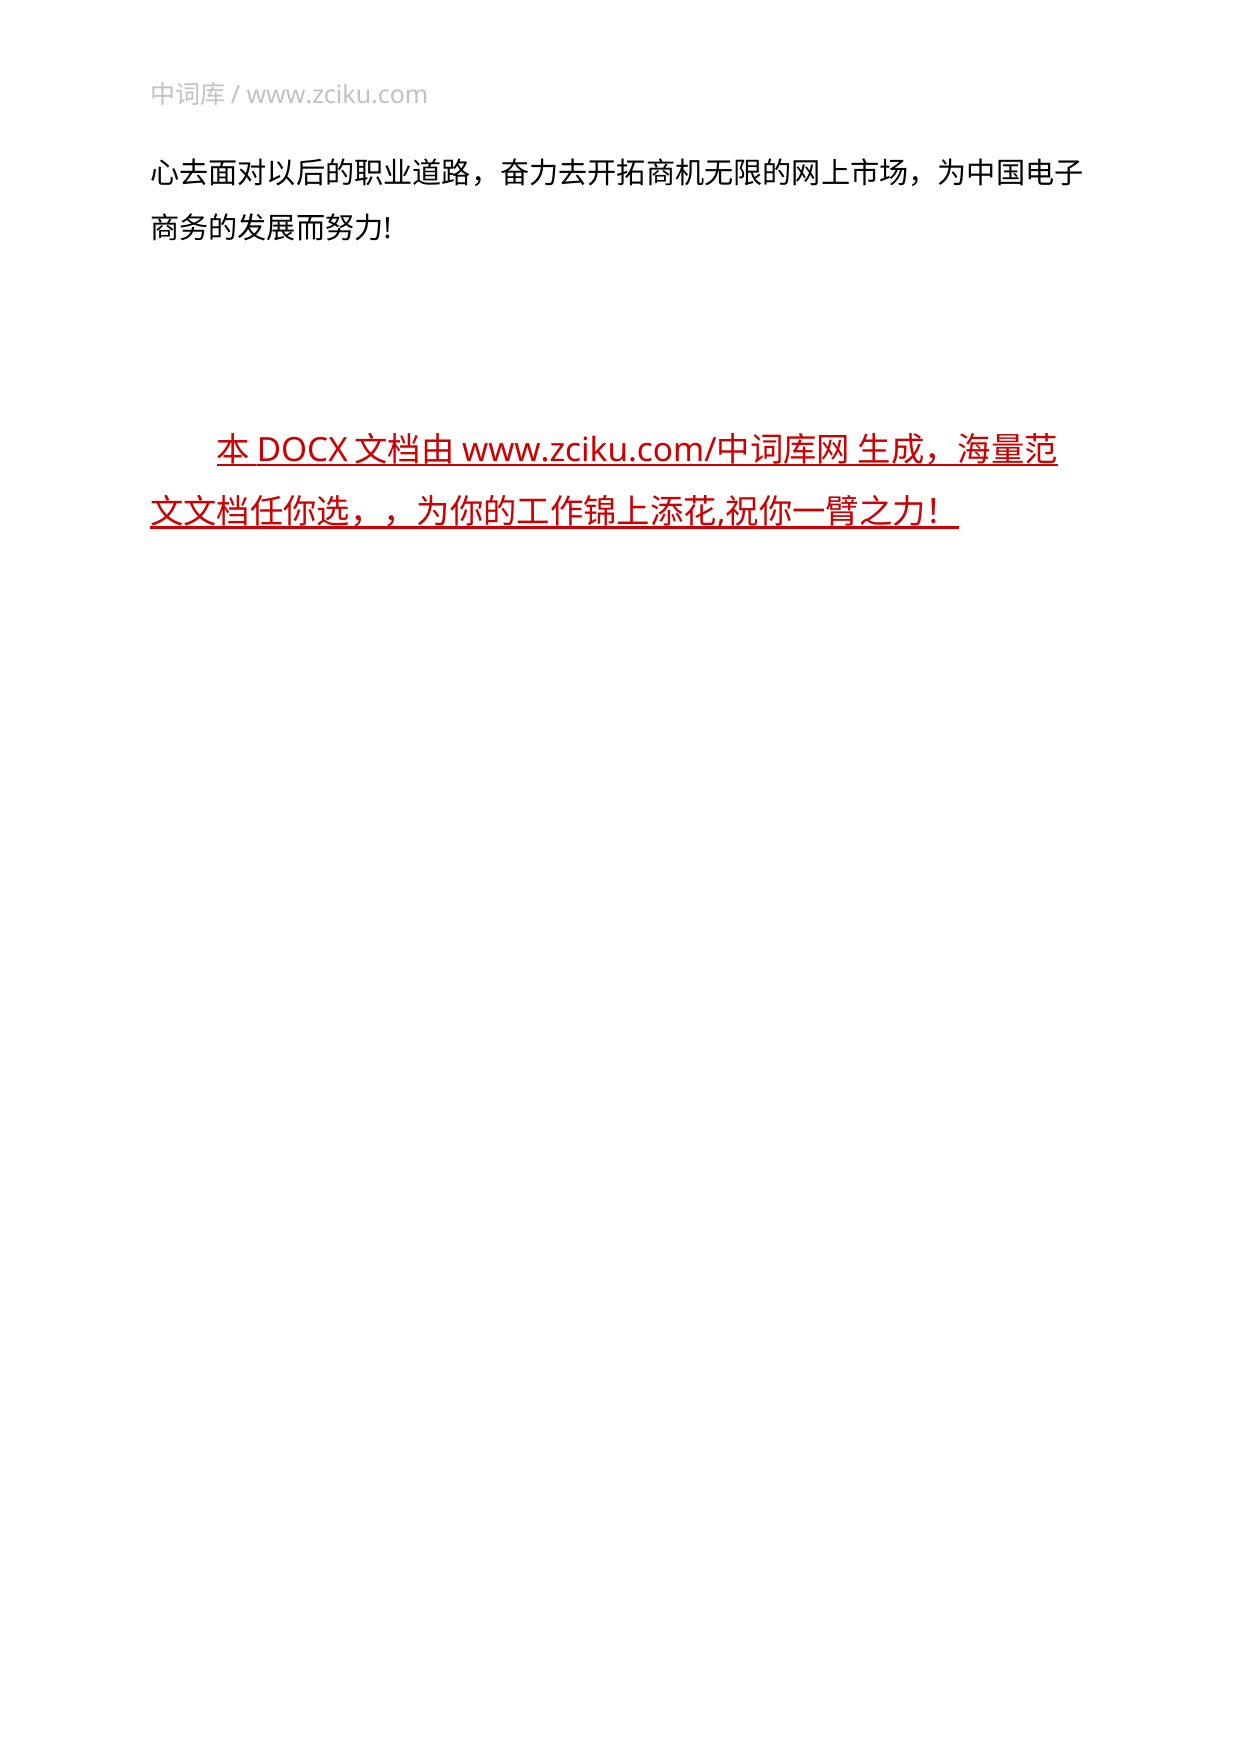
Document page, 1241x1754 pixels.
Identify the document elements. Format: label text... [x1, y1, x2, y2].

text 本DOCX文档由 www.zciku.com/中词库网 生成，海量范文文档任你选，，为你的工作锦上添花,祝你一臂之力！ [150, 422, 1090, 533]
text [150, 150, 1090, 247]
